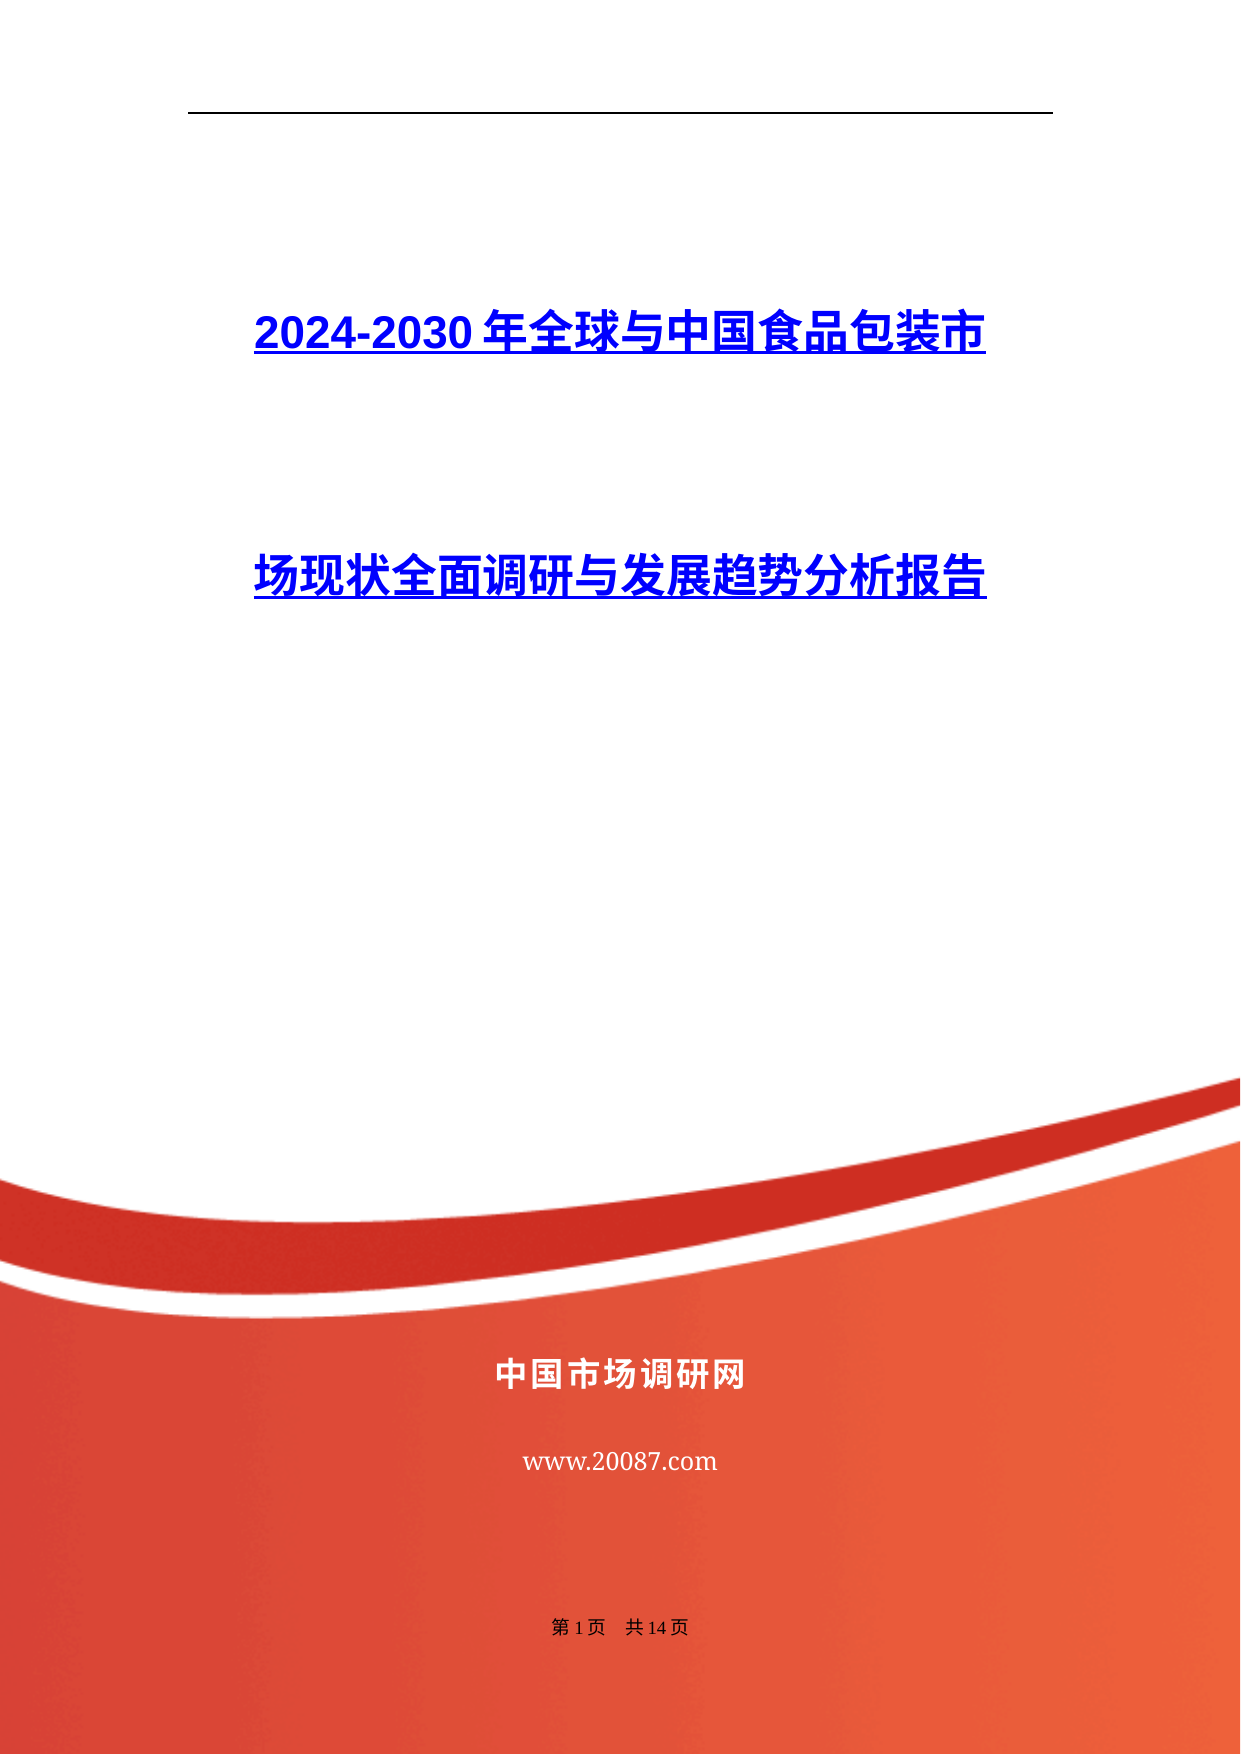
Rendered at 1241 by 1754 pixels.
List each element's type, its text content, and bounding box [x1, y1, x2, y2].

table_header 2024-2030年全球与中国食品包装市场现状全面调研与发展趋势分析报告 [188, 207, 1053, 773]
picture [0, 1006, 1241, 1754]
subtitle 中国市场调研网 [187, 1339, 1053, 1404]
text www.20087.com [187, 1428, 1053, 1493]
